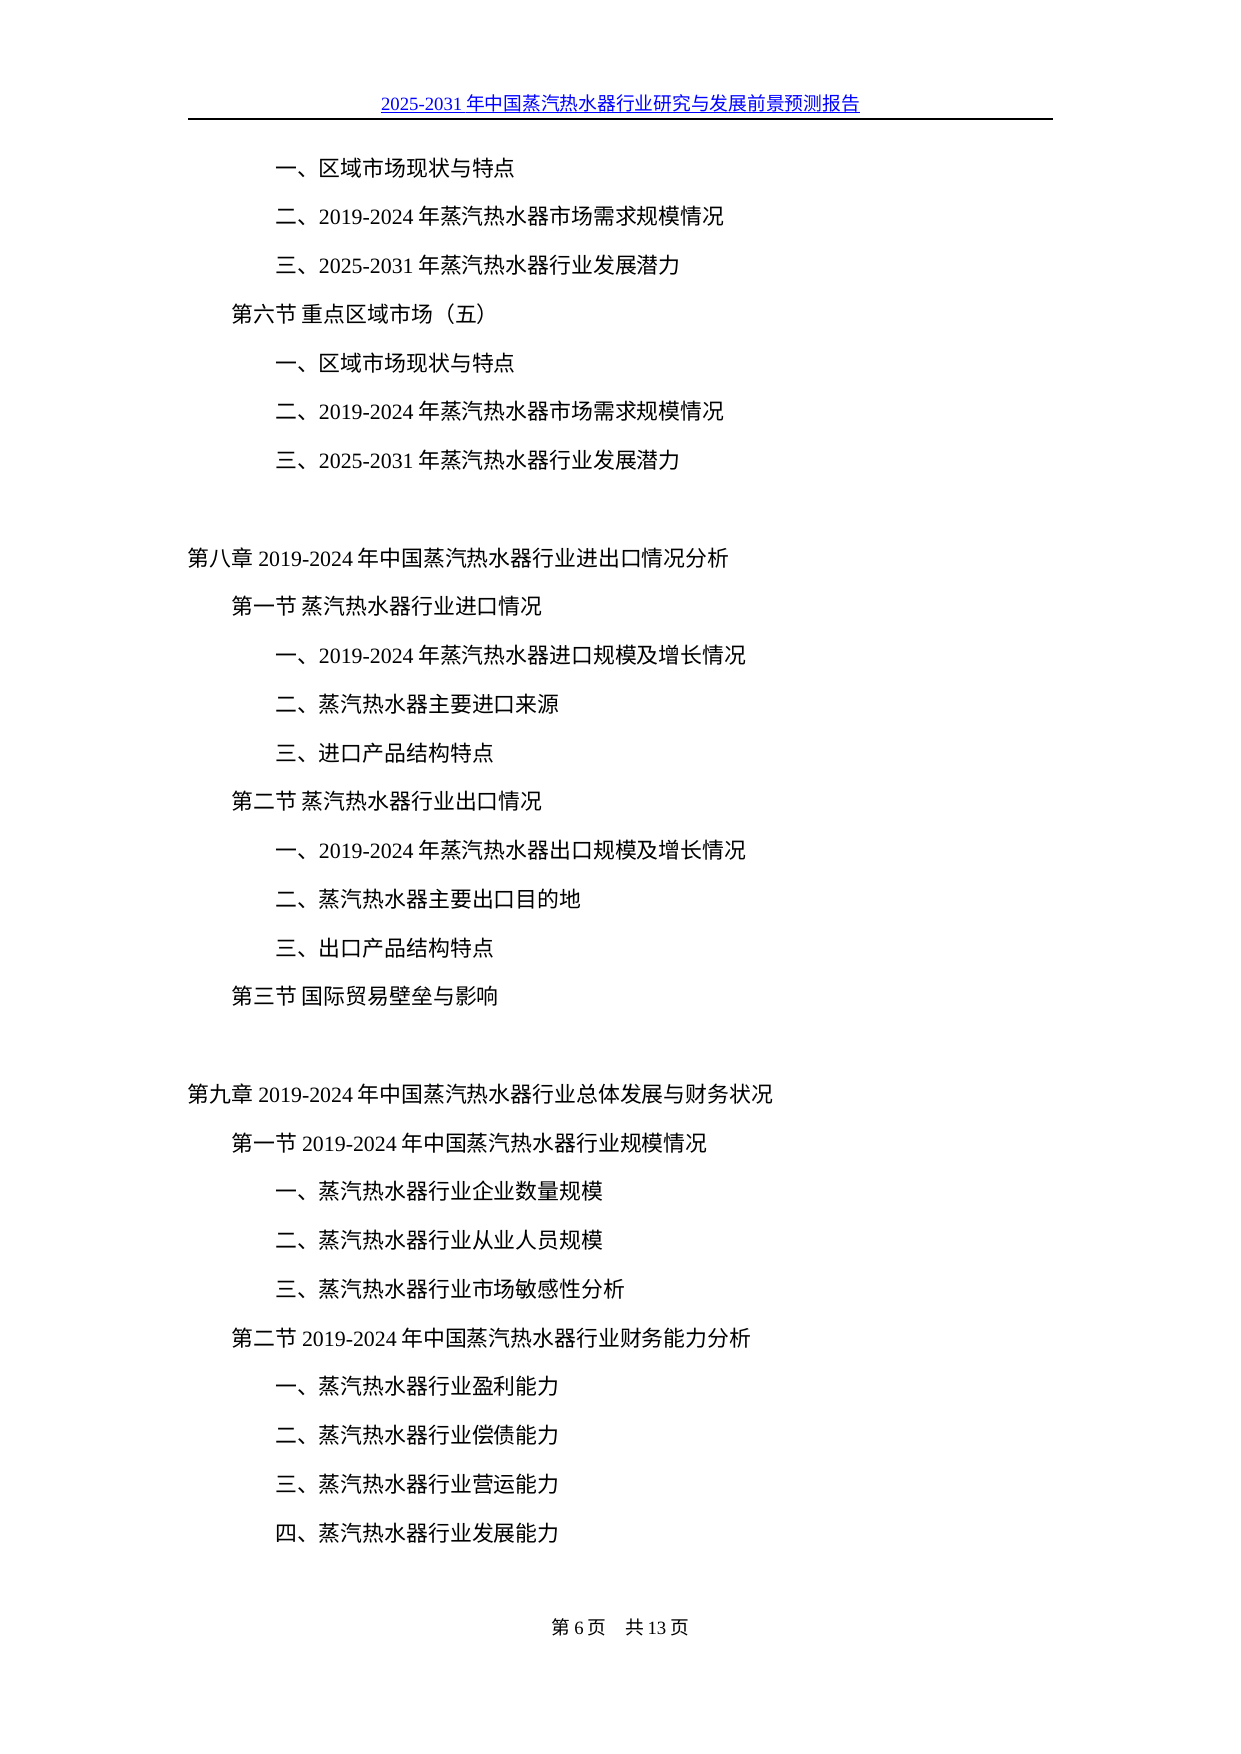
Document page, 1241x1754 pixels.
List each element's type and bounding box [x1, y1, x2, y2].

text [187, 150, 1053, 1548]
